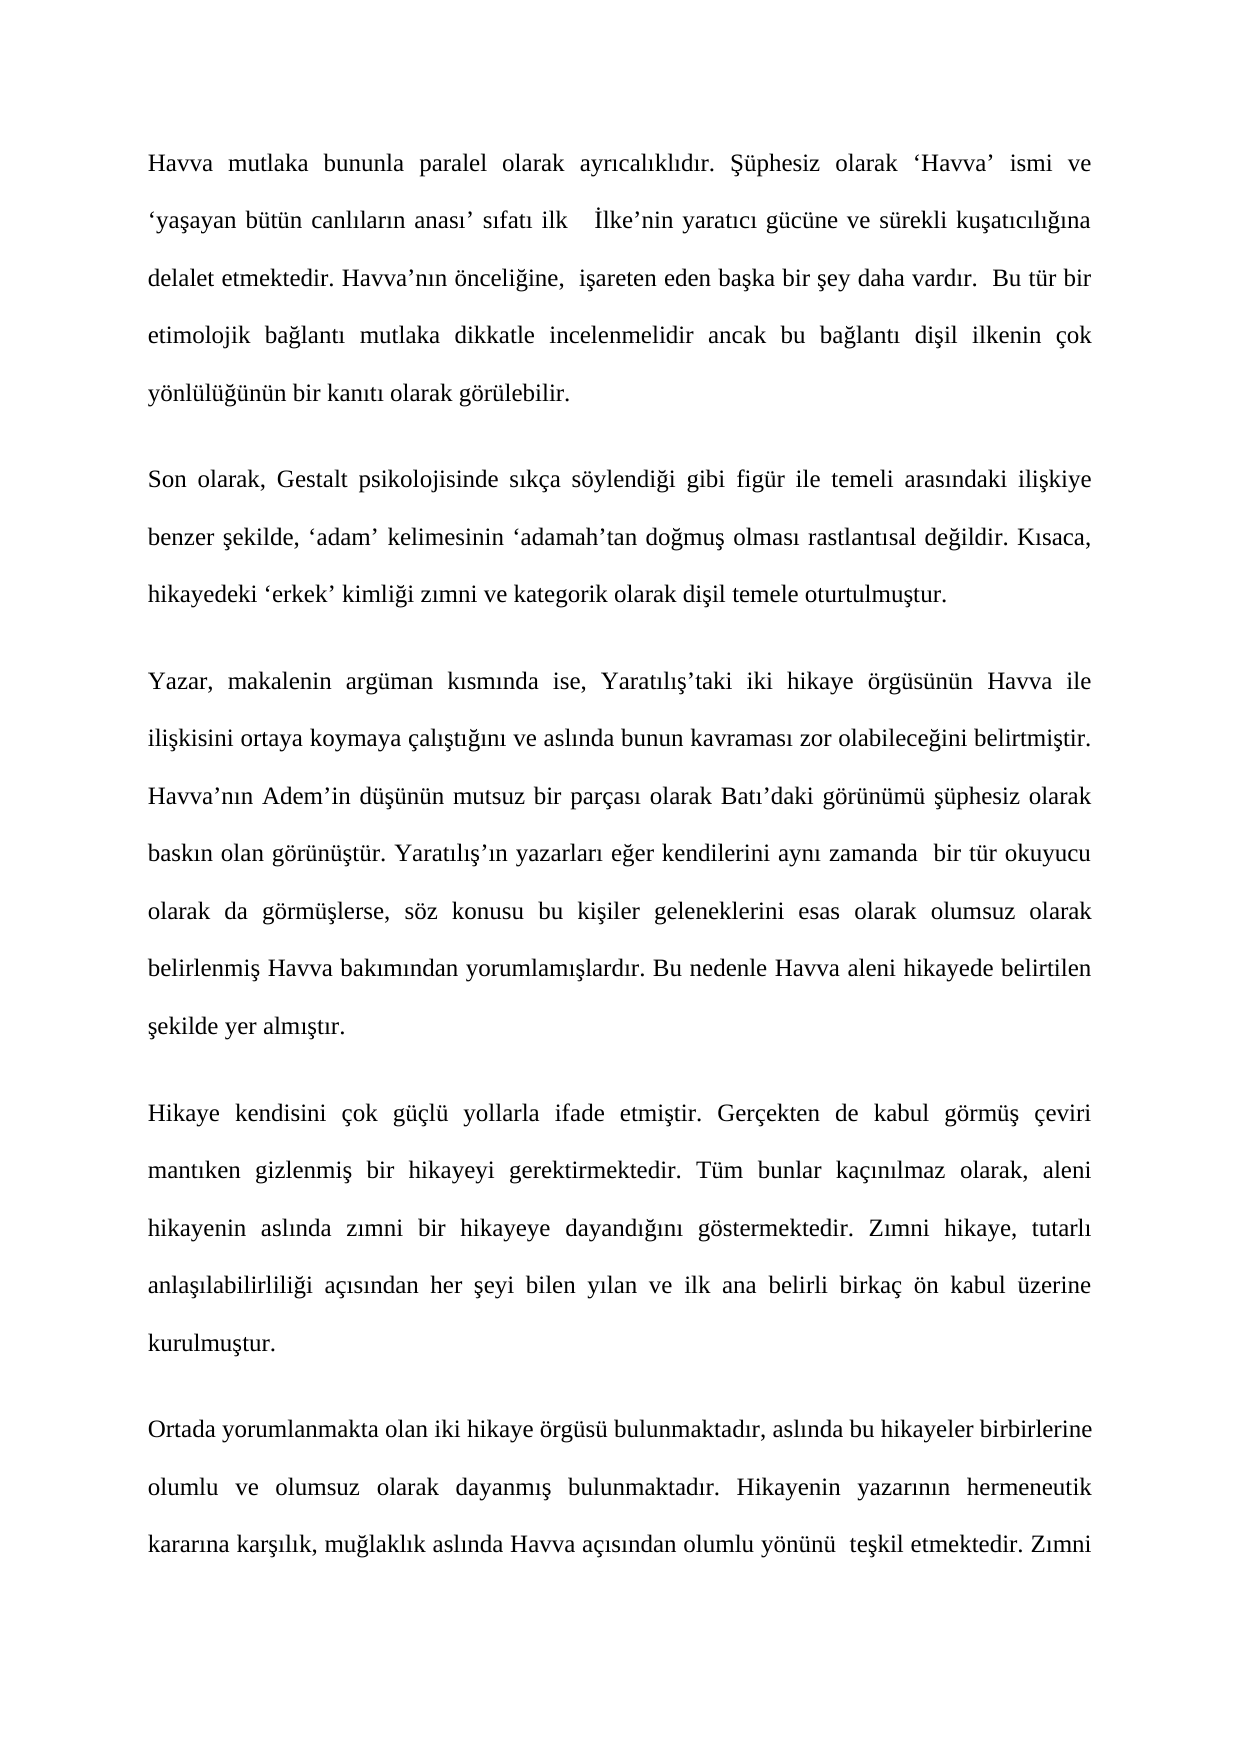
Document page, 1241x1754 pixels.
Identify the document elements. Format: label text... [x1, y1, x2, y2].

text Hikaye kendisini çok güçlü yollarla ifade etmiştir. Gerçekten de kabul görmüş çeviri mantıken gizlenmiş bir hikayeyi gerektirmektedir. Tüm bunlar kaçınılmaz olarak, aleni hikayenin aslında zımni bir hikayeye dayandığını göstermektedir. Zımni hikaye, tutarlı anlaşılabilirliliği açısından her şeyi bilen yılan ve ilk ana belirli birkaç ön kabul üzerine kurulmuştur. [148, 1098, 1093, 1356]
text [148, 1414, 1093, 1558]
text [148, 148, 1093, 406]
text Yazar, makalenin argüman kısmında ise, Yaratılış’taki iki hikaye örgüsünün Havva ile ilişkisini ortaya koymaya çalıştığını ve aslında bunun kavraması zor olabileceğini belirtmiştir. Havva’nın Adem’in düşünün mutsuz bir parçası olarak Batı’daki görünümü şüphesiz olarak baskın olan görünüştür. Yaratılış’ın yazarları eğer kendilerini aynı zamanda bir tür okuyucu olarak da görmüşlerse, söz konusu bu kişiler geleneklerini esas olarak olumsuz olarak belirlenmiş Havva bakımından yorumlamışlardır. Bu nedenle Havva aleni hikayede belirtilen şekilde yer almıştır. [148, 666, 1093, 1040]
text Son olarak, Gestalt psikolojisinde sıkça söylendiği gibi figür ile temeli arasındaki ilişkiye benzer şekilde, ‘adam’ kelimesinin ‘adamah’tan doğmuş olması rastlantısal değildir. Kısaca, hikayedeki ‘erkek’ kimliği zımni ve kategorik olarak dişil temele oturtulmuştur. [148, 464, 1093, 608]
